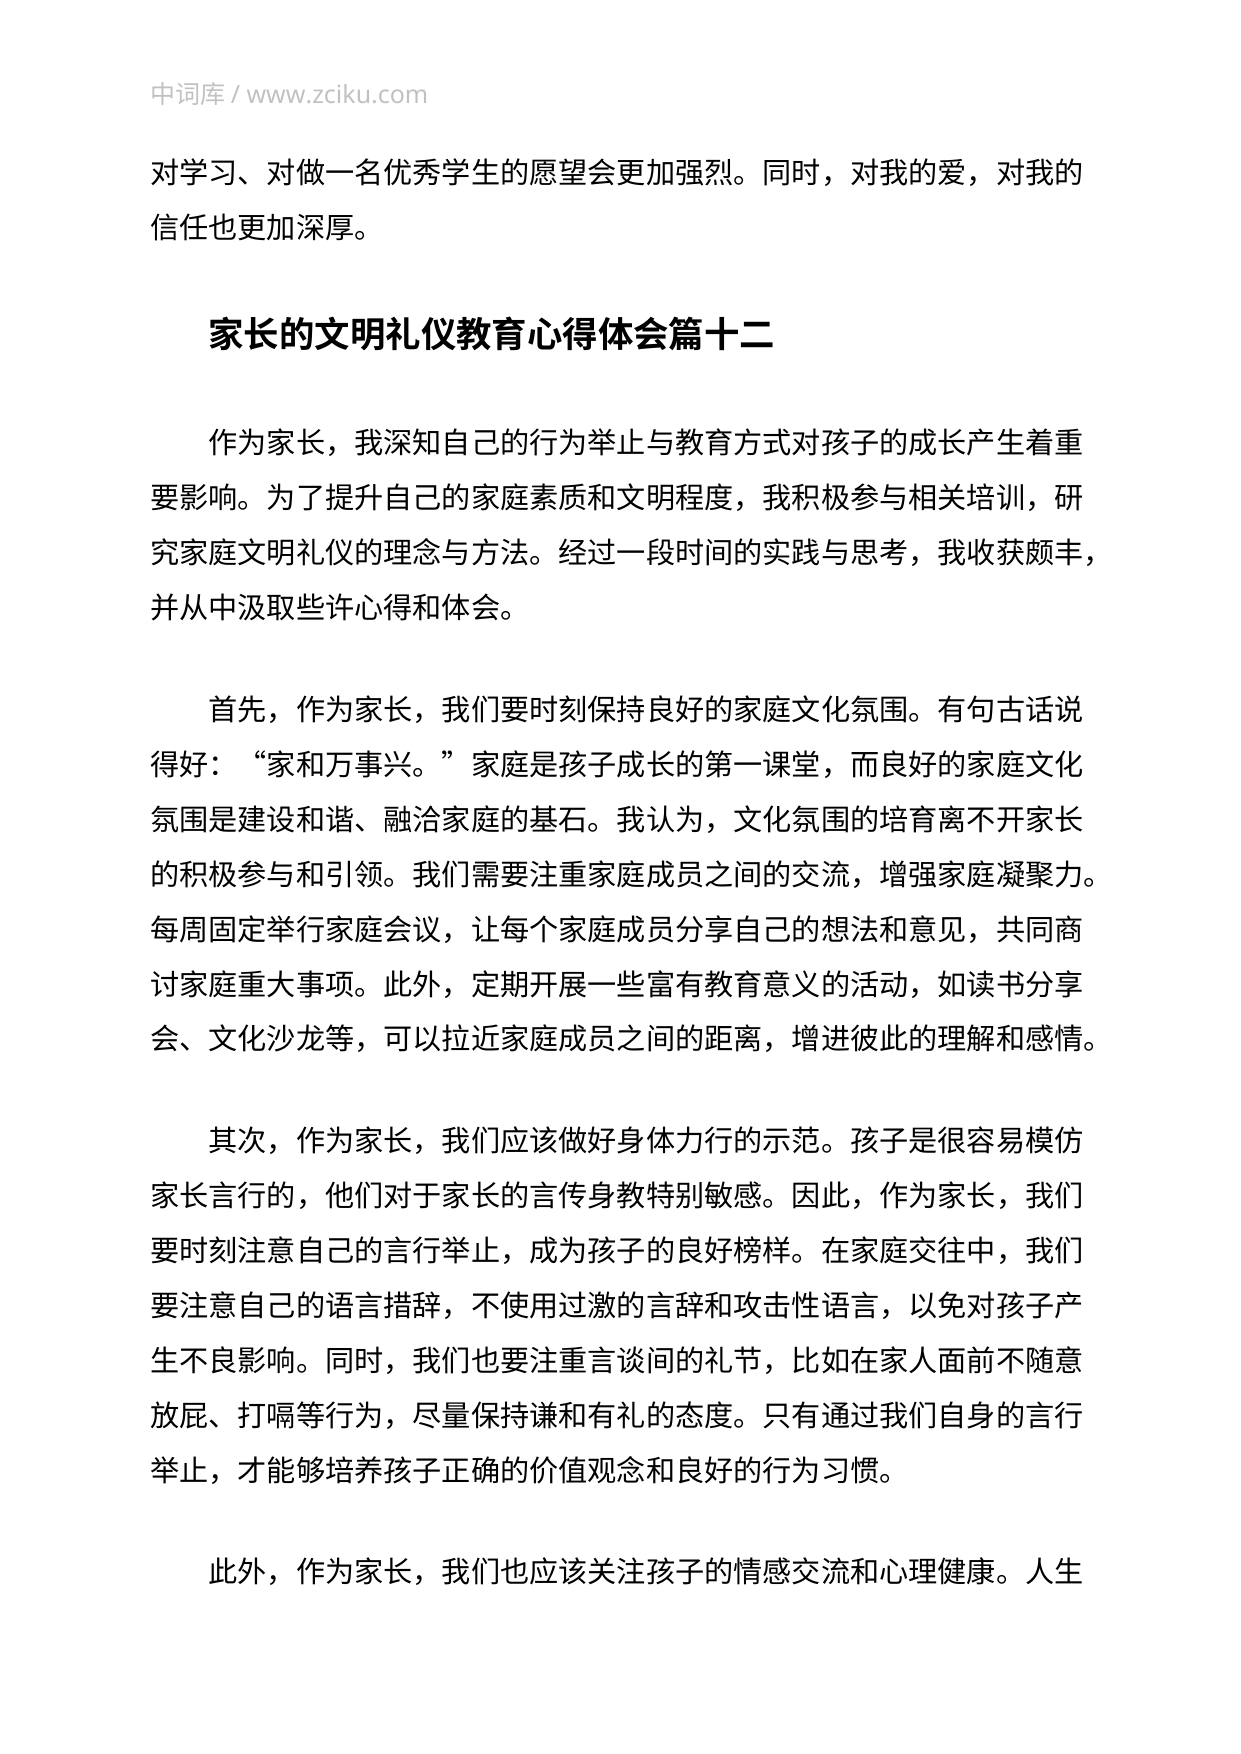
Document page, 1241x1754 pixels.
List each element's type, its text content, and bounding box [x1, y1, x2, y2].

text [150, 1549, 1090, 1591]
text 作为家长，我深知自己的行为举止与教育方式对孩子的成长产生着重要影响。为了提升自己的家庭素质和文明程度，我积极参与相关培训，研究家庭文明礼仪的理念与方法。经过一段时间的实践与思考，我收获颇丰，并从中汲取些许心得和体会。 [150, 420, 1090, 627]
text 家长的文明礼仪教育心得体会篇十二 [150, 307, 1090, 358]
text 首先，作为家长，我们要时刻保持良好的家庭文化氛围。有句古话说得好：“家和万事兴。”家庭是孩子成长的第一课堂，而良好的家庭文化氛围是建设和谐、融洽家庭的基石。我认为，文化氛围的培育离不开家长的积极参与和引领。我们需要注重家庭成员之间的交流，增强家庭凝聚力。每周固定举行家庭会议，让每个家庭成员分享自己的想法和意见，共同商讨家庭重大事项。此外，定期开展一些富有教育意义的活动，如读书分享会、文化沙龙等，可以拉近家庭成员之间的距离，增进彼此的理解和感情。 [150, 687, 1090, 1058]
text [150, 150, 1090, 247]
text 其次，作为家长，我们应该做好身体力行的示范。孩子是很容易模仿家长言行的，他们对于家长的言传身教特别敏感。因此，作为家长，我们要时刻注意自己的言行举止，成为孩子的良好榜样。在家庭交往中，我们要注意自己的语言措辞，不使用过激的言辞和攻击性语言，以免对孩子产生不良影响。同时，我们也要注重言谈间的礼节，比如在家人面前不随意放屁、打嗝等行为，尽量保持谦和有礼的态度。只有通过我们自身的言行举止，才能够培养孩子正确的价值观念和良好的行为习惯。 [150, 1118, 1090, 1489]
